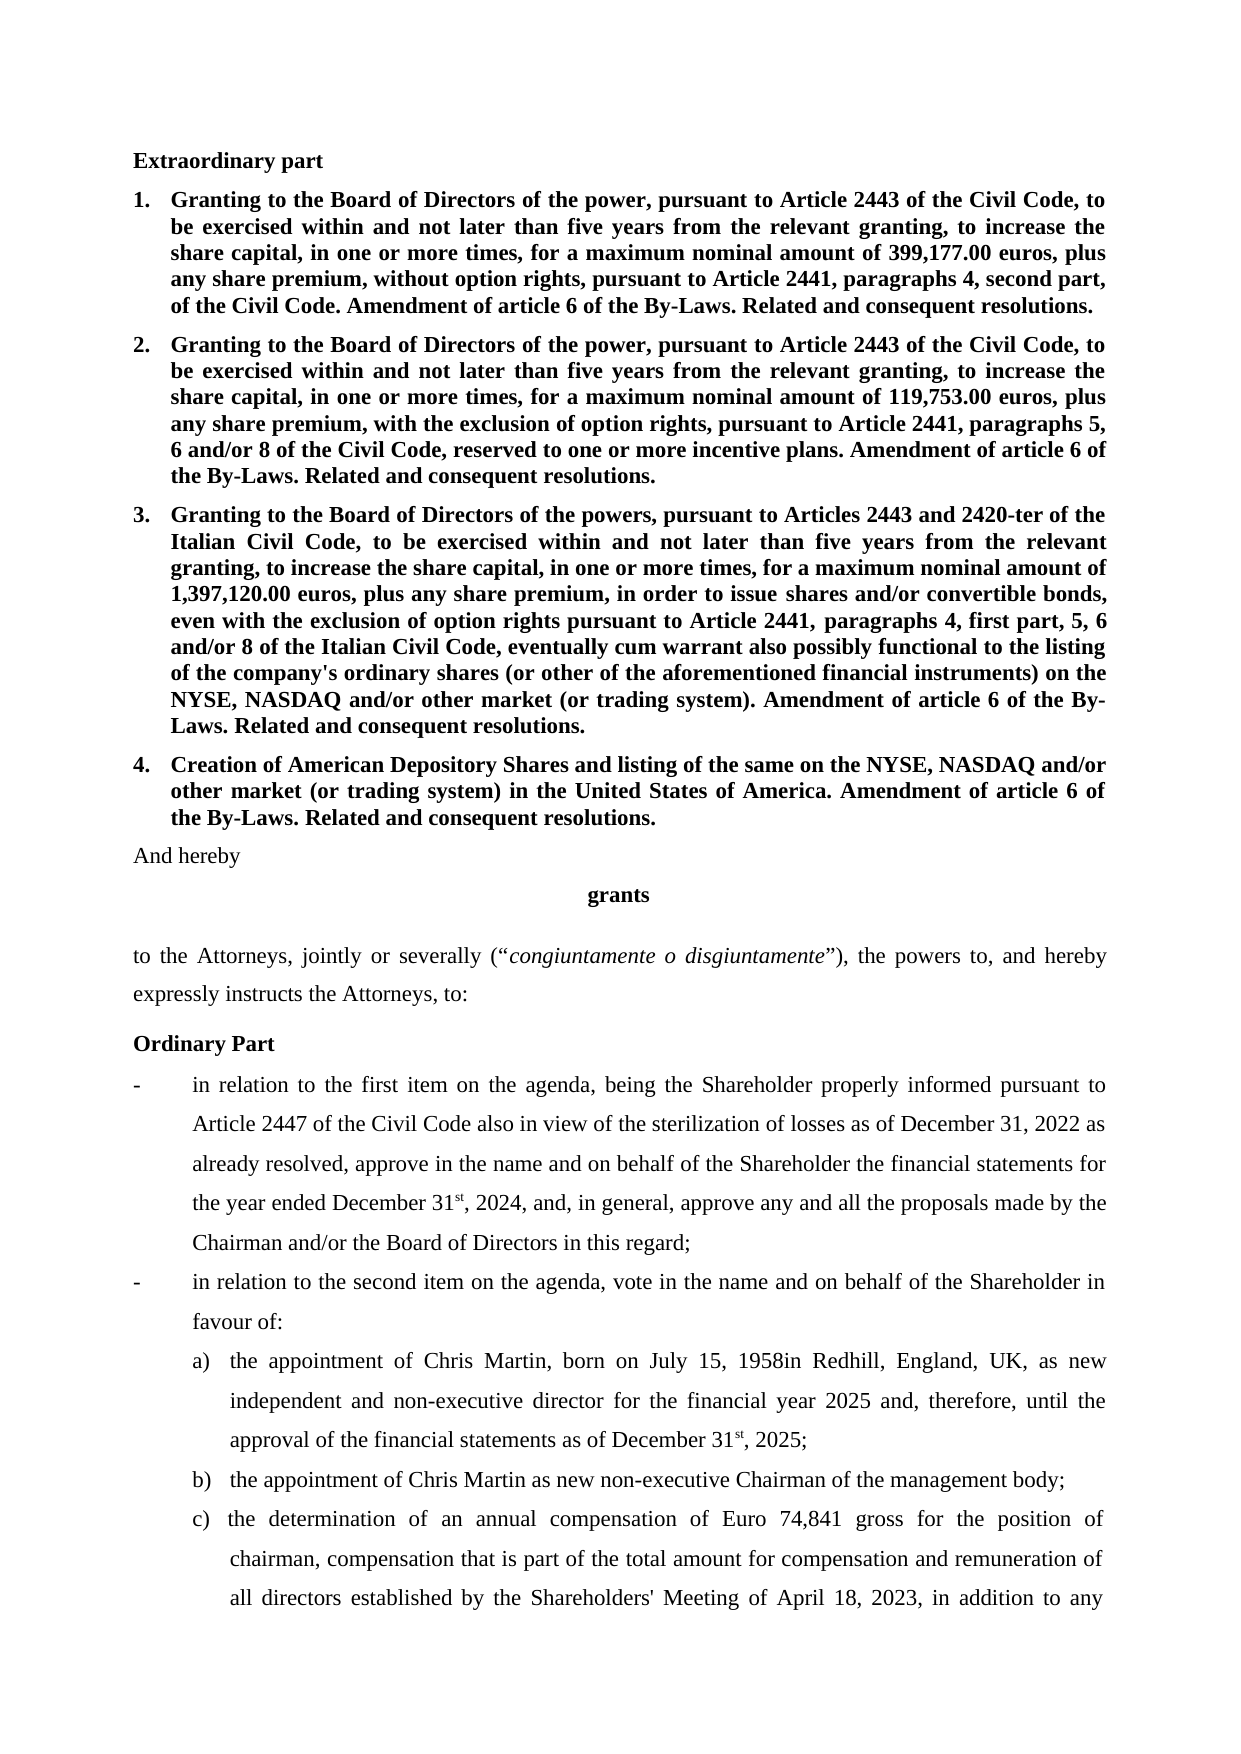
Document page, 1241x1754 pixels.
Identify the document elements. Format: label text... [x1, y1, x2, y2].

list the appointment of Chris Martin as new non-executive Chairman of the management body; [192, 1466, 1107, 1492]
text grants [133, 881, 1104, 908]
list the appointment of Chris Martin, born on July 15, 1958in Redhill, England, UK, as new independent and non-executive director for the financial year 2025 and, therefore, until the approval of the financial statements as of December 31st, 2025; [192, 1347, 1107, 1453]
list in relation to the second item on the agenda, vote in the name and on behalf of the Shareholder in favour of: [133, 1268, 1107, 1334]
list Granting to the Board of Directors of the powers, pursuant to Articles 2443 and 2420-ter of the Italian Civil Code, to be exercised within and not later than five years from the relevant granting, to increase the share capital, in one or more times, for a maximum nominal amount of 1,397,120.00 euros, plus any share premium, in order to issue shares and/or convertible bonds, even with the exclusion of option rights pursuant to Article 2441, paragraphs 4, first part, 5, 6 and/or 8 of the Italian Civil Code, eventually cum warrant also possibly functional to the listing of the company's ordinary shares (or other of the aforementioned financial instruments) on the NYSE, NASDAQ and/or other market (or trading system). Amendment of article 6 of the By-Laws. Related and consequent resolutions. [133, 501, 1107, 738]
list Granting to the Board of Directors of the power, pursuant to Article 2443 of the Civil Code, to be exercised within and not later than five years from the relevant granting, to increase the share capital, in one or more times, for a maximum nominal amount of 399,177.00 euros, plus any share premium, without option rights, pursuant to Article 2441, paragraphs 4, second part, of the Civil Code. Amendment of article 6 of the By-Laws. Related and consequent resolutions. [133, 186, 1107, 318]
text Extraordinary part [133, 148, 1107, 174]
text to the Attorneys, jointly or severally (“congiuntamente o disgiuntamente”), the powers to, and hereby expressly instructs the Attorneys, to: [133, 933, 1107, 1008]
text And hereby [133, 843, 1104, 869]
list in relation to the first item on the agenda, being the Shareholder properly informed pursuant to Article 2447 of the Civil Code also in view of the sterilization of losses as of December 31, 2022 as already resolved, approve in the name and on behalf of the Shareholder the financial statements for the year ended December 31st, 2024, and, in general, approve any and all the proposals made by the Chairman and/or the Board of Directors in this regard; [133, 1071, 1107, 1255]
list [192, 1505, 1104, 1611]
text Ordinary Part [133, 1021, 1107, 1058]
list Creation of American Depository Shares and listing of the same on the NYSE, NASDAQ and/or other market (or trading system) in the United States of America. Amendment of article 6 of the By-Laws. Related and consequent resolutions. [133, 751, 1107, 830]
list Granting to the Board of Directors of the power, pursuant to Article 2443 of the Civil Code, to be exercised within and not later than five years from the relevant granting, to increase the share capital, in one or more times, for a maximum nominal amount of 119,753.00 euros, plus any share premium, with the exclusion of option rights, pursuant to Article 2441, paragraphs 5, 6 and/or 8 of the Civil Code, reserved to one or more incentive plans. Amendment of article 6 of the By-Laws. Related and consequent resolutions. [133, 331, 1107, 489]
